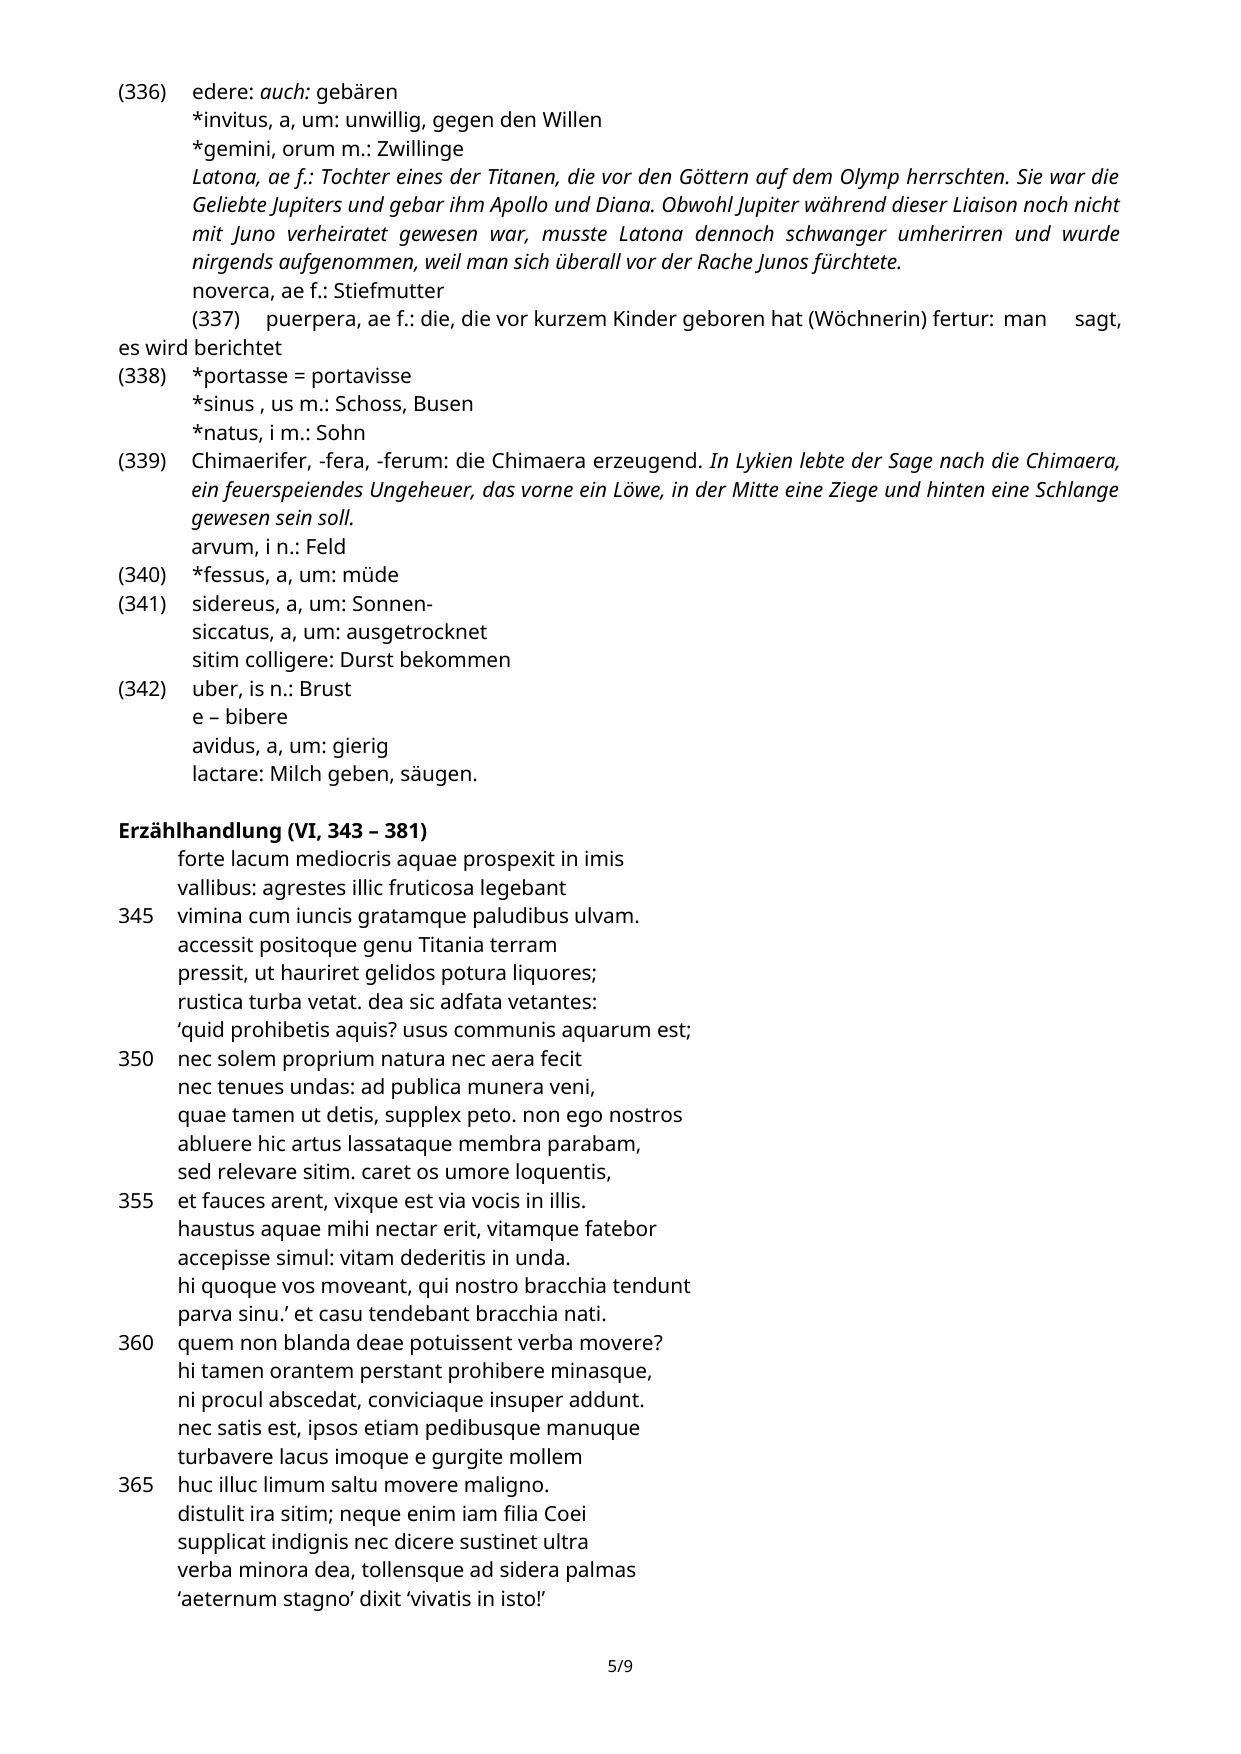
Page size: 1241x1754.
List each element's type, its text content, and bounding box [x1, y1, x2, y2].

text (341) sidereus, a, um: Sonnen- [118, 589, 1122, 617]
text quae tamen ut detis, supplex peto. non ego nostros [118, 1101, 1122, 1129]
text 360 quem non blanda deae potuissent verba movere? [118, 1328, 1122, 1356]
text distulit ira sitim; neque enim iam filia Coei [118, 1499, 1122, 1527]
text sed relevare sitim. caret os umore loquentis, [118, 1157, 1122, 1186]
text (337) puerpera, ae f.: die, die vor kurzem Kinder geboren hat (Wöchnerin) fertur: man sagt, es wird berichtet [118, 304, 1122, 361]
text haustus aquae mihi nectar erit, vitamque fatebor [118, 1214, 1122, 1243]
text *invitus, a, um: unwillig, gegen den Willen [118, 105, 1122, 134]
text 365 huc illuc limum saltu movere maligno. [118, 1470, 1122, 1499]
text hi quoque vos moveant, qui nostro bracchia tendunt [118, 1271, 1122, 1299]
text (340) *fessus, a, um: müde [118, 560, 1122, 589]
text *gemini, orum m.: Zwillinge [118, 134, 1122, 162]
text Erzählhandlung (VI, 343 – 381) [118, 816, 1122, 844]
text ‘aeternum stagno’ dixit ‘vivatis in isto!’ [118, 1584, 1122, 1612]
text (339) Chimaerifer, -fera, -ferum: die Chimaera erzeugend. In Lykien lebte der Sage nach die Chimaera, ein feuerspeiendes Ungeheuer, das vorne ein Löwe, in der Mitte eine Ziege und hinten eine Schlange gewesen sein soll. [118, 446, 1122, 532]
text accessit positoque genu Titania terram [118, 930, 1122, 958]
text noverca, ae f.: Stiefmutter [118, 276, 1122, 304]
text *natus, i m.: Sohn [118, 418, 1122, 446]
text nec tenues undas: ad publica munera veni, [118, 1072, 1122, 1101]
text Latona, ae f.: Tochter eines der Titanen, die vor den Göttern auf dem Olymp herrschten. Sie war die Geliebte Jupiters und gebar ihm Apollo und Diana. Obwohl Jupiter während dieser Liaison noch nicht mit Juno verheiratet gewesen war, musste Latona dennoch schwanger umherirren und wurde nirgends aufgenommen, weil man sich überall vor der Rache Junos fürchtete. [192, 162, 1122, 276]
text parva sinu.’ et casu tendebant bracchia nati. [118, 1299, 1122, 1328]
text e – bibere [118, 702, 1122, 731]
text hi tamen orantem perstant prohibere minasque, [118, 1356, 1122, 1385]
text (336) edere: auch: gebären [118, 77, 1122, 105]
text ‘quid prohibetis aquis? usus communis aquarum est; [118, 1015, 1122, 1044]
text siccatus, a, um: ausgetrocknet [118, 617, 1122, 646]
text 355 et fauces arent, vixque est via vocis in illis. [118, 1186, 1122, 1214]
text 345 vimina cum iuncis gratamque paludibus ulvam. [118, 901, 1122, 930]
text sitim colligere: Durst bekommen [118, 646, 1122, 674]
text abluere hic artus lassataque membra parabam, [118, 1129, 1122, 1157]
text verba minora dea, tollensque ad sidera palmas [118, 1556, 1122, 1584]
text (342) uber, is n.: Brust [118, 674, 1122, 702]
text (338) *portasse = portavisse [118, 361, 1122, 389]
text accepisse simul: vitam dederitis in unda. [118, 1243, 1122, 1271]
text avidus, a, um: gierig [118, 731, 1122, 759]
text 350 nec solem proprium natura nec aera fecit [118, 1044, 1122, 1072]
text turbavere lacus imoque e gurgite mollem [118, 1442, 1122, 1470]
text pressit, ut hauriret gelidos potura liquores; [118, 958, 1122, 987]
text *sinus , us m.: Schoss, Busen [118, 389, 1122, 418]
text forte lacum mediocris aquae prospexit in imis [118, 844, 1122, 873]
text supplicat indignis nec dicere sustinet ultra [118, 1527, 1122, 1556]
text ni procul abscedat, conviciaque insuper addunt. [118, 1385, 1122, 1413]
text rustica turba vetat. dea sic adfata vetantes: [118, 987, 1122, 1015]
text vallibus: agrestes illic fruticosa legebant [118, 873, 1122, 901]
text arvum, i n.: Feld [118, 532, 1122, 560]
text lactare: Milch geben, säugen. [118, 759, 1122, 788]
text nec satis est, ipsos etiam pedibusque manuque [118, 1413, 1122, 1442]
